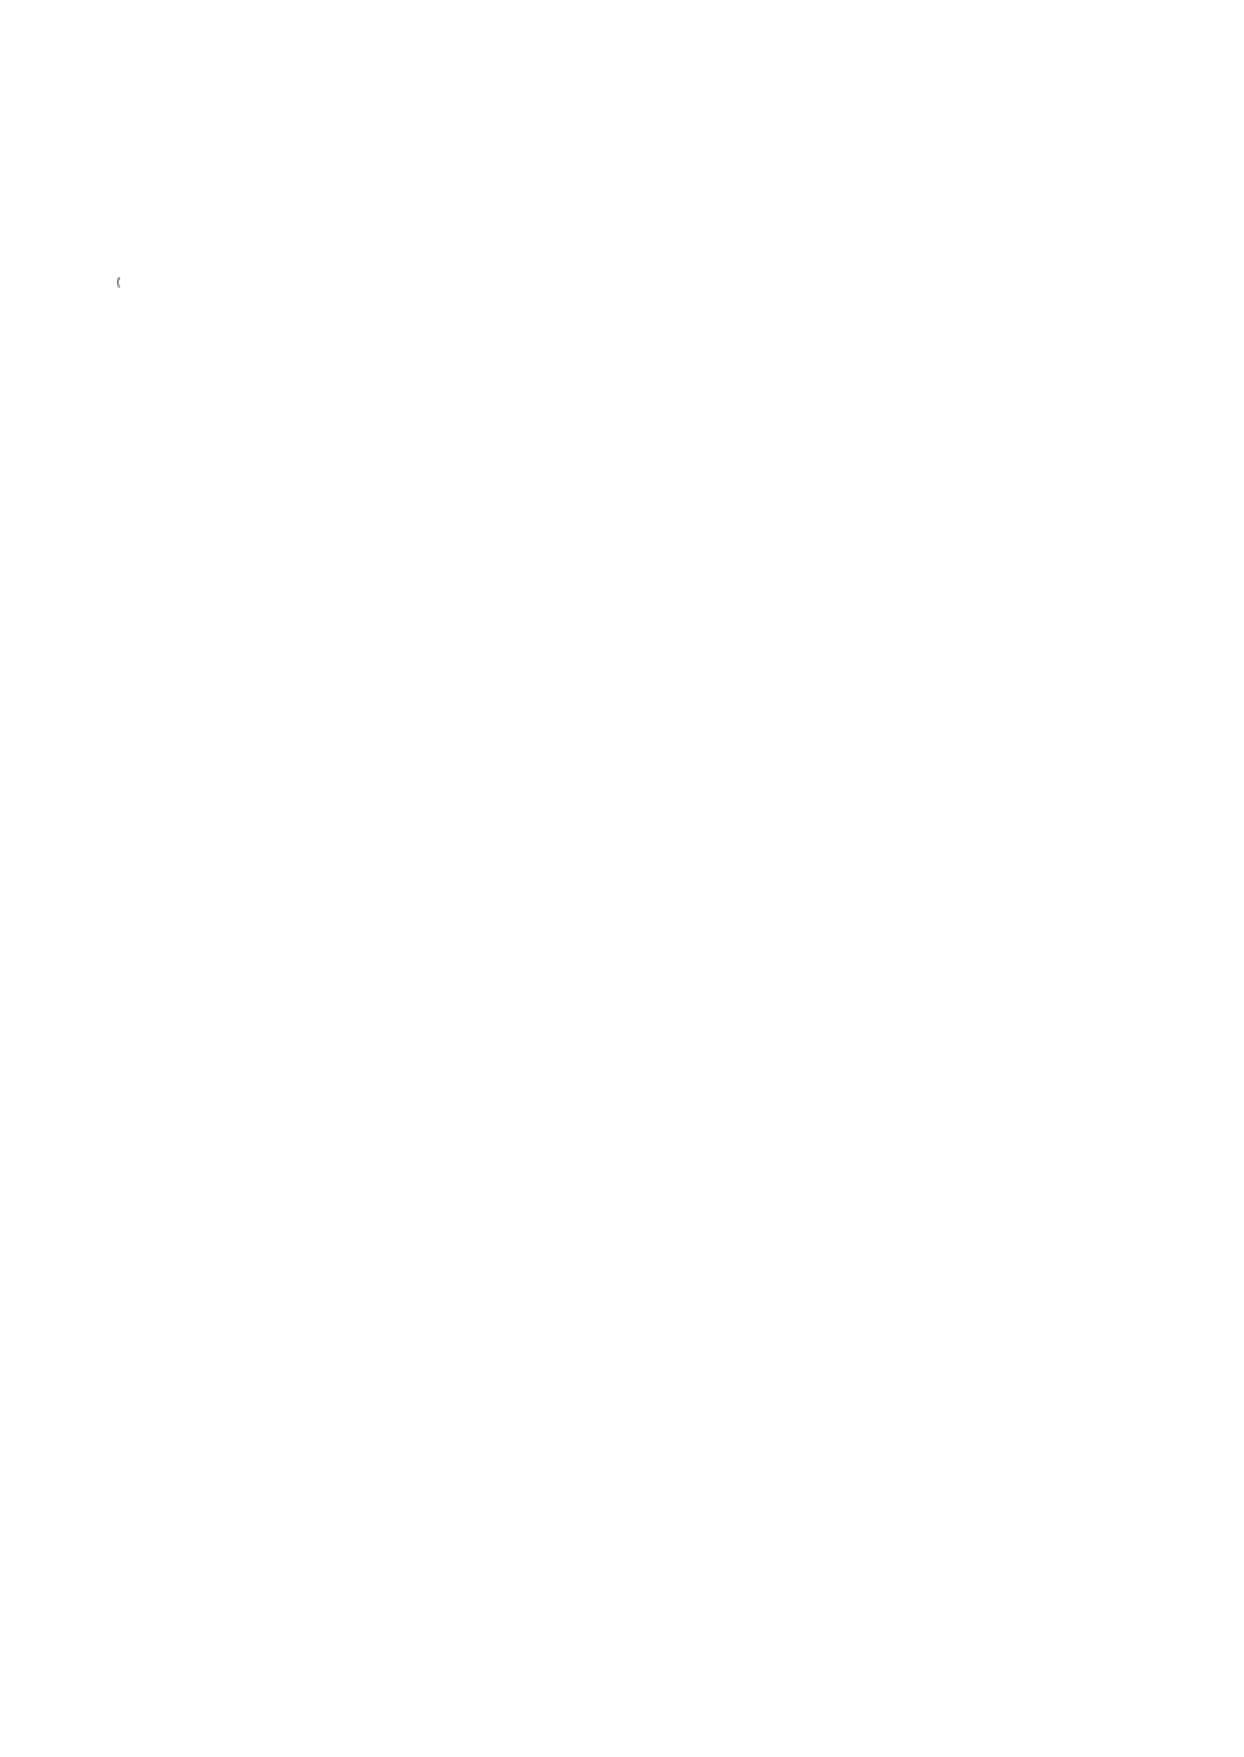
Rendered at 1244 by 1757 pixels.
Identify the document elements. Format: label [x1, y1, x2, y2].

picture [117, 277, 121, 288]
